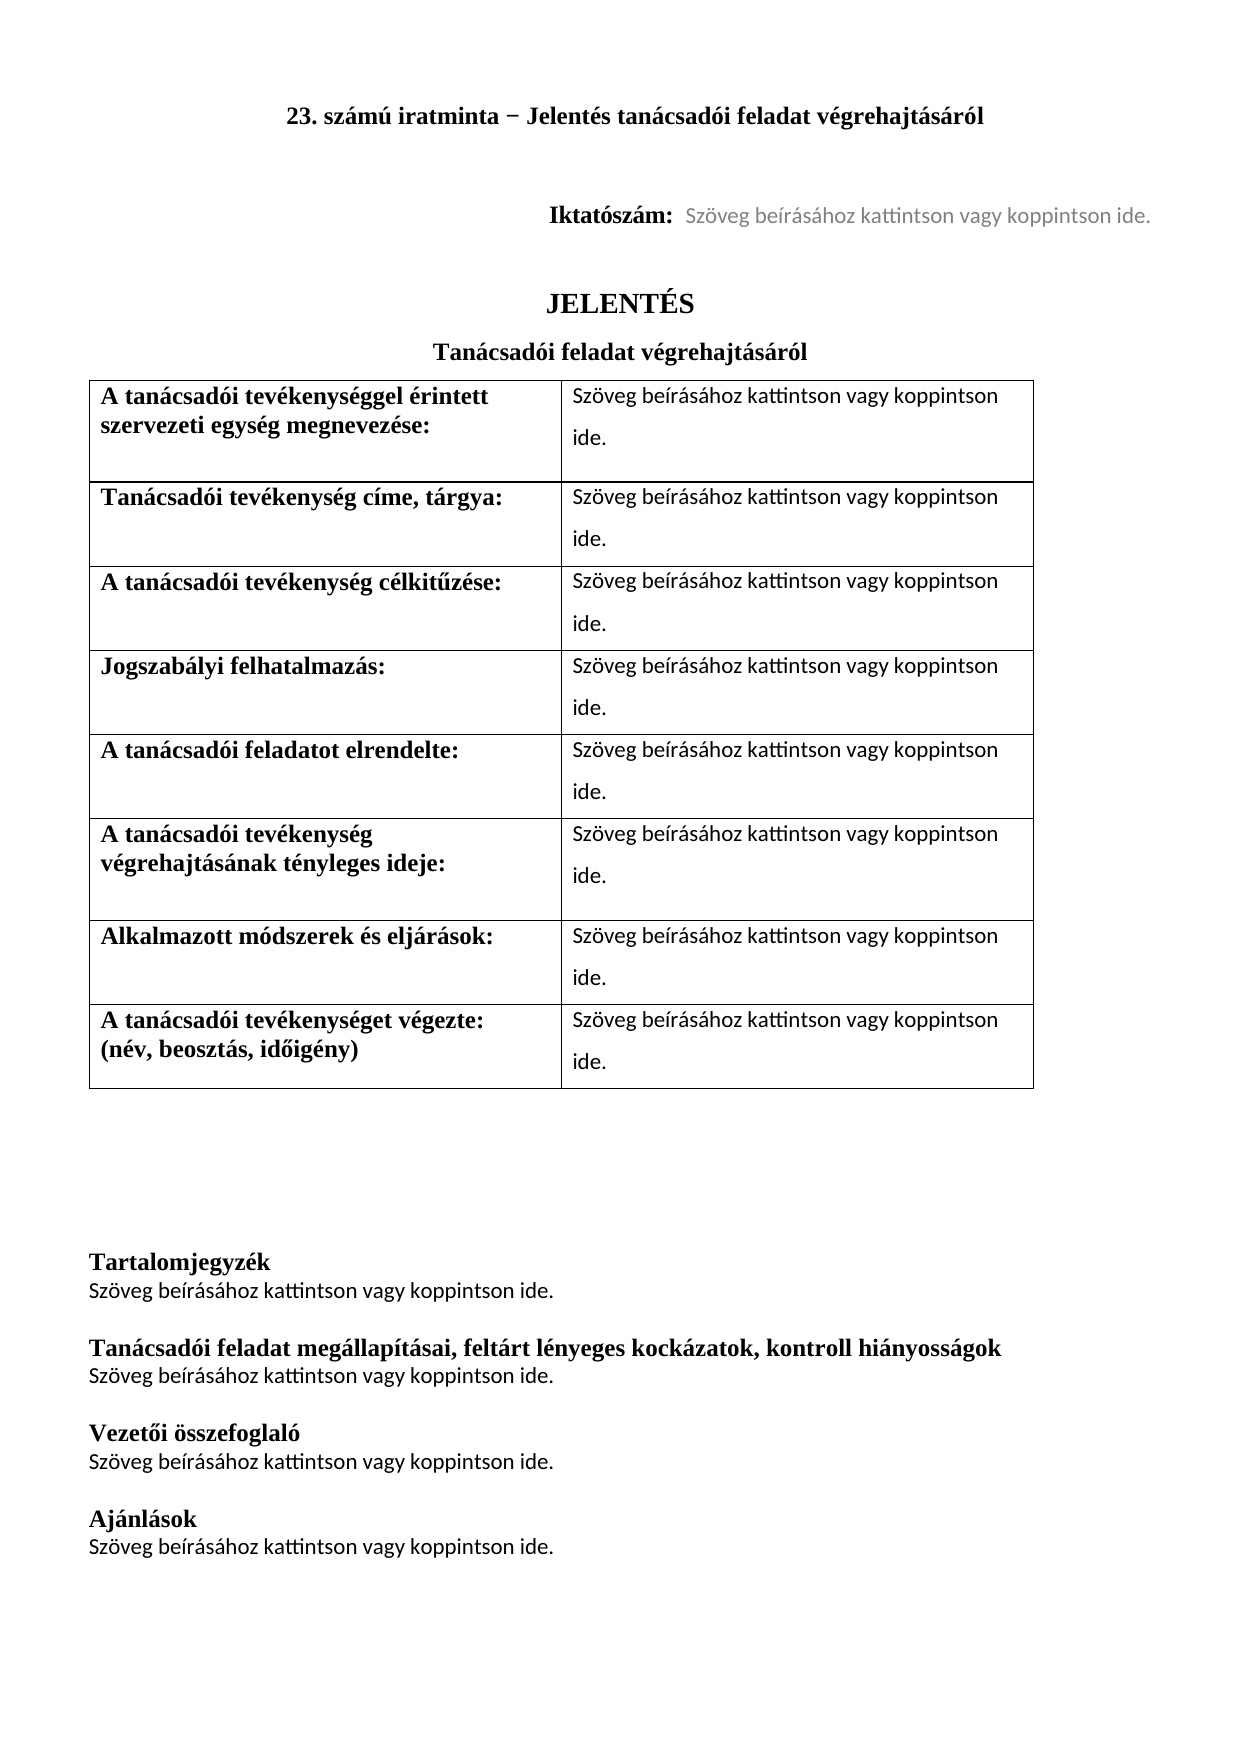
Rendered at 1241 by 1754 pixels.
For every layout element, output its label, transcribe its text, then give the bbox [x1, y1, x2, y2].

text Tanácsadói feladat megállapításai, feltárt lényeges kockázatok, kontroll hiányosságok [88, 1333, 1152, 1361]
table_cell Jogszabályi felhatalmazás: [90, 651, 561, 734]
table_cell Alkalmazott módszerek és eljárások: [90, 921, 561, 1004]
table_header A tanácsadói tevékenységgel érintett szervezeti egység megnevezése: [90, 381, 561, 481]
table_cell Tanácsadói tevékenység címe, tárgya: [90, 483, 561, 566]
text Tanácsadói feladat végrehajtásáról [88, 337, 1152, 366]
text Vezetői összefoglaló [88, 1418, 1152, 1447]
table_cell A tanácsadói feladatot elrendelte: [90, 735, 561, 818]
text JELENTÉS [88, 286, 1152, 320]
text Iktatószám: [88, 200, 1152, 229]
table_cell A tanácsadói tevékenységet végezte: (név, beosztás, időigény) [90, 1005, 561, 1088]
table_cell A tanácsadói tevékenység célkitűzése: [90, 567, 561, 650]
table_cell A tanácsadói tevékenység végrehajtásának tényleges ideje: [90, 819, 561, 920]
text 23. számú iratminta − Jelentés tanácsadói feladat végrehajtásáról [118, 101, 1152, 130]
text Ajánlások [88, 1504, 1152, 1532]
text Tartalomjegyzék [88, 1247, 1152, 1276]
